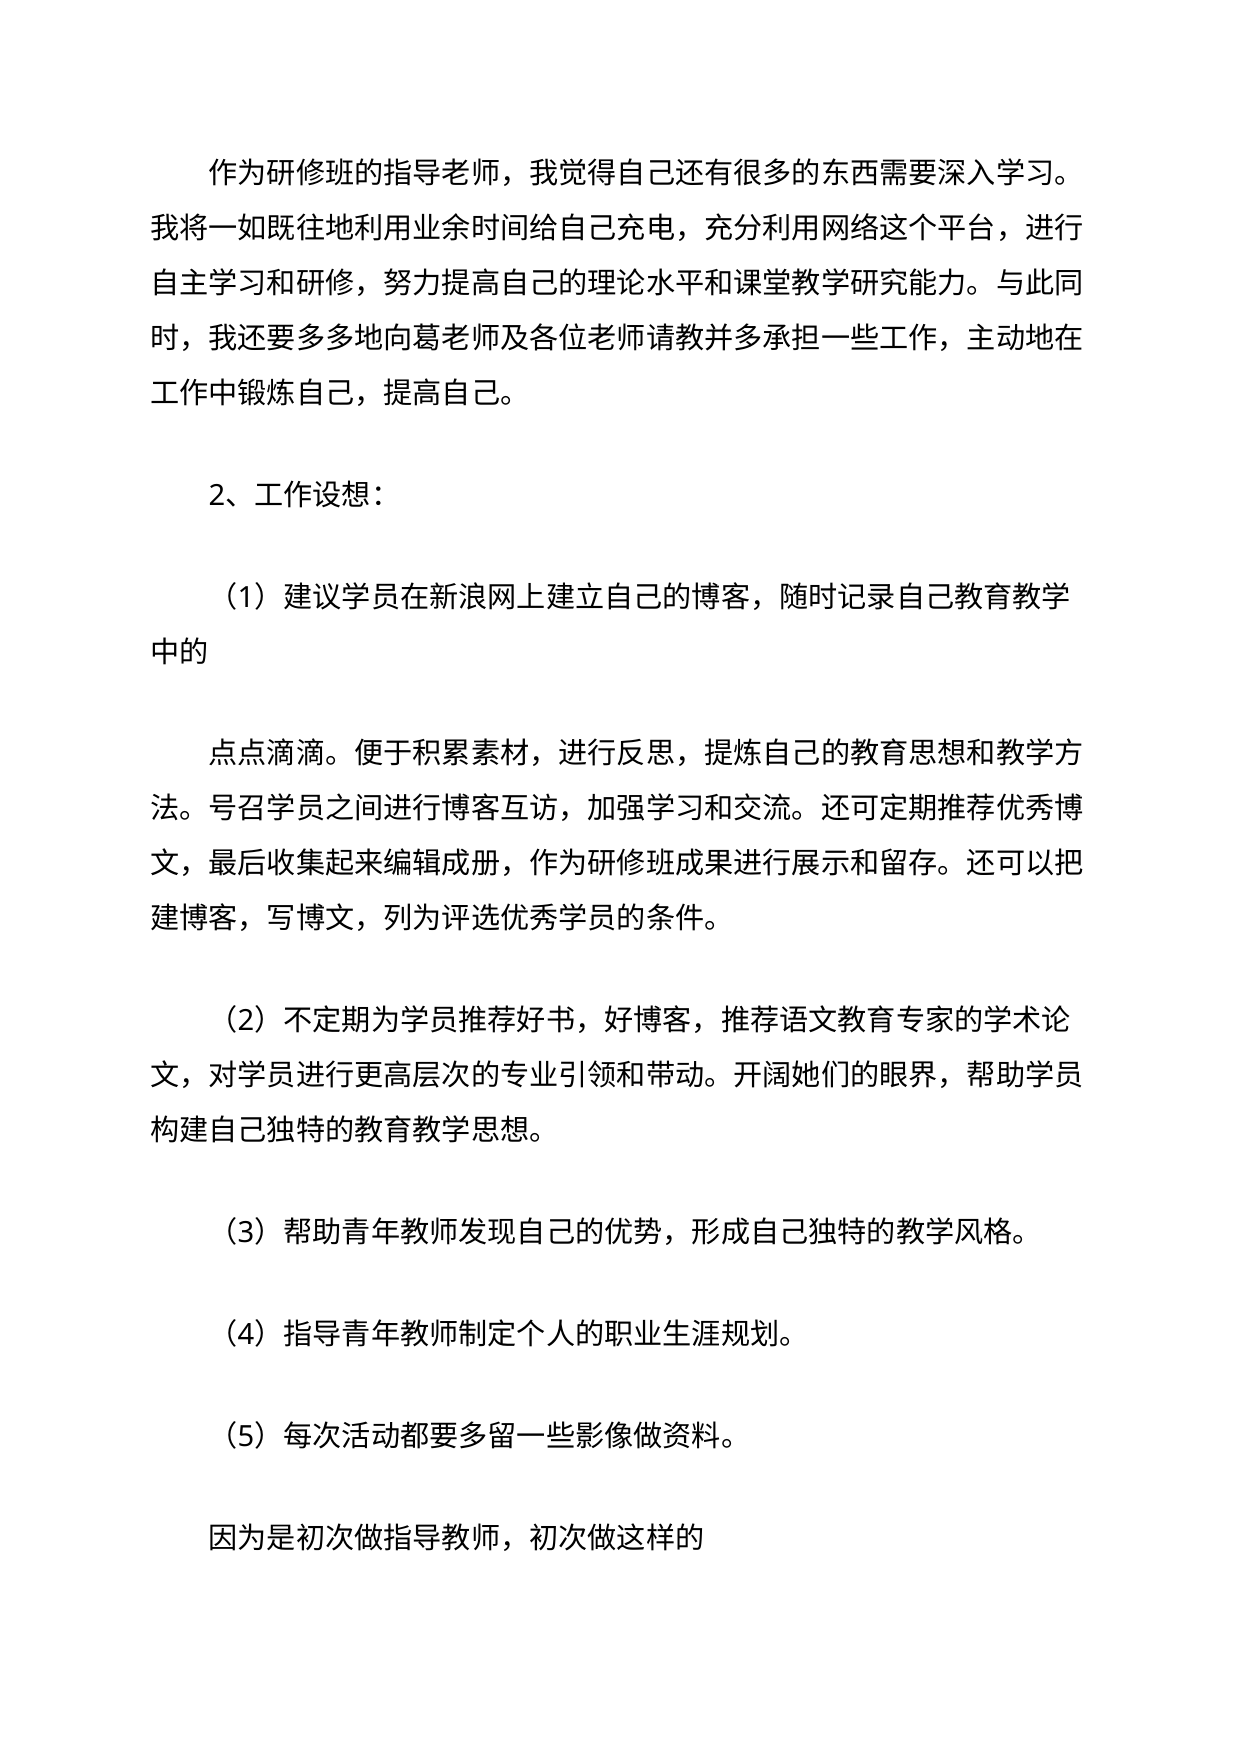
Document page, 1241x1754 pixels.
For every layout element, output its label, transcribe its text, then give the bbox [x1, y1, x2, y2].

text 作为研修班的指导老师，我觉得自己还有很多的东西需要深入学习。我将一如既往地利用业余时间给自己充电，充分利用网络这个平台，进行自主学习和研修，努力提高自己的理论水平和课堂教学研究能力。与此同时，我还要多多地向葛老师及各位老师请教并多承担一些工作，主动地在工作中锻炼自己，提高自己。 [150, 150, 1090, 412]
text 因为是初次做指导教师，初次做这样的 [150, 1514, 1090, 1556]
text 点点滴滴。便于积累素材，进行反思，提炼自己的教育思想和教学方法。号召学员之间进行博客互访，加强学习和交流。还可定期推荐优秀博文，最后收集起来编辑成册，作为研修班成果进行展示和留存。还可以把建博客，写博文，列为评选优秀学员的条件。 [150, 730, 1090, 937]
text （5）每次活动都要多留一些影像做资料。 [150, 1412, 1090, 1454]
text （2）不定期为学员推荐好书，好博客，推荐语文教育专家的学术论文，对学员进行更高层次的专业引领和带动。开阔她们的眼界，帮助学员构建自己独特的教育教学思想。 [150, 997, 1090, 1149]
text 2、工作设想： [150, 471, 1090, 514]
text （1）建议学员在新浪网上建立自己的博客，随时记录自己教育教学中的 [150, 573, 1090, 671]
text （3）帮助青年教师发现自己的优势，形成自己独特的教学风格。 [150, 1208, 1090, 1251]
text （4）指导青年教师制定个人的职业生涯规划。 [150, 1310, 1090, 1353]
